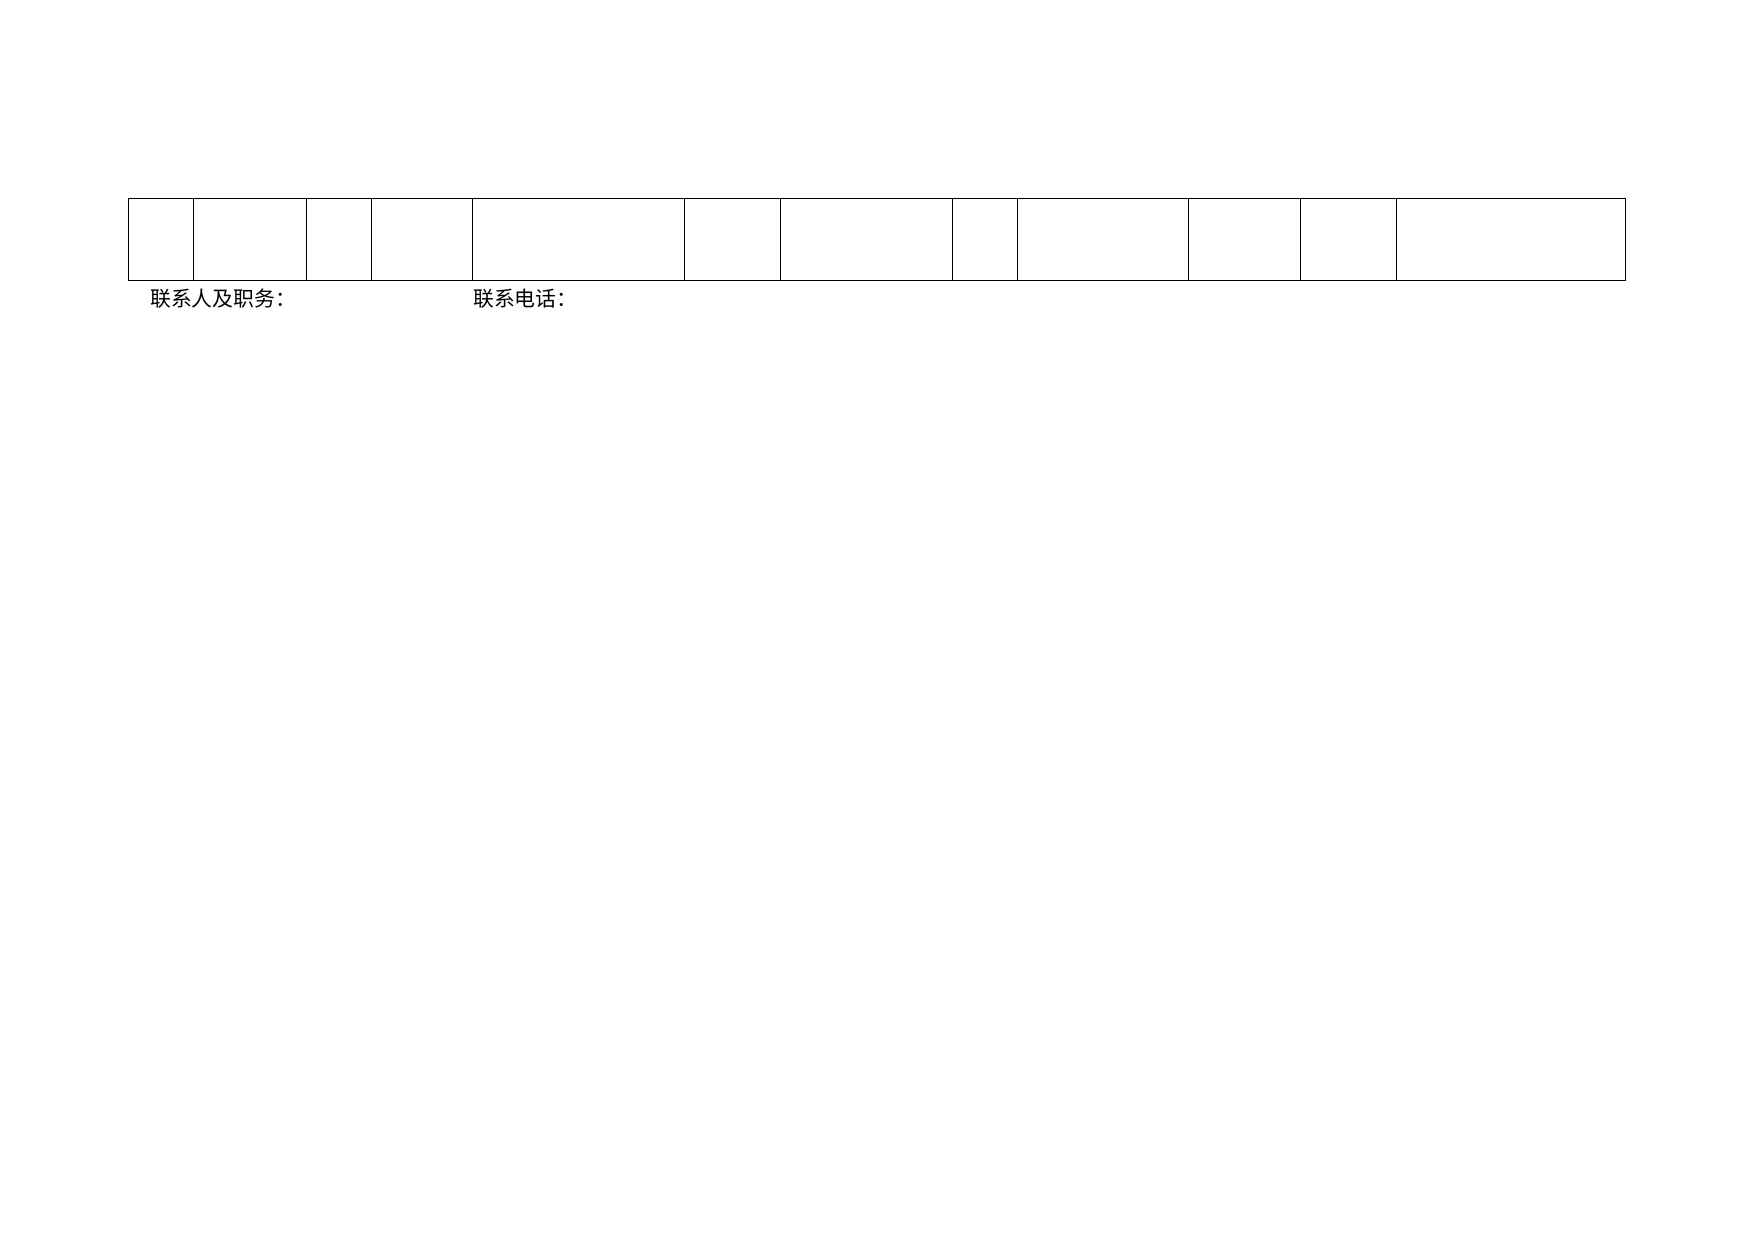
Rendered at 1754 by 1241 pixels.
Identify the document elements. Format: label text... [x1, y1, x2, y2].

table_cell [953, 199, 1017, 280]
table_cell [1301, 199, 1396, 280]
table_cell [1189, 199, 1300, 280]
table_cell [307, 199, 371, 280]
table_cell [372, 199, 472, 280]
table_cell [129, 199, 193, 280]
table_cell [781, 199, 952, 280]
table_cell [1018, 199, 1188, 280]
table_cell [1397, 199, 1625, 280]
text 联系人及职务： 联系电话： [150, 281, 1604, 314]
table_cell [685, 199, 780, 280]
table_cell [473, 199, 684, 280]
table_cell [194, 199, 306, 280]
